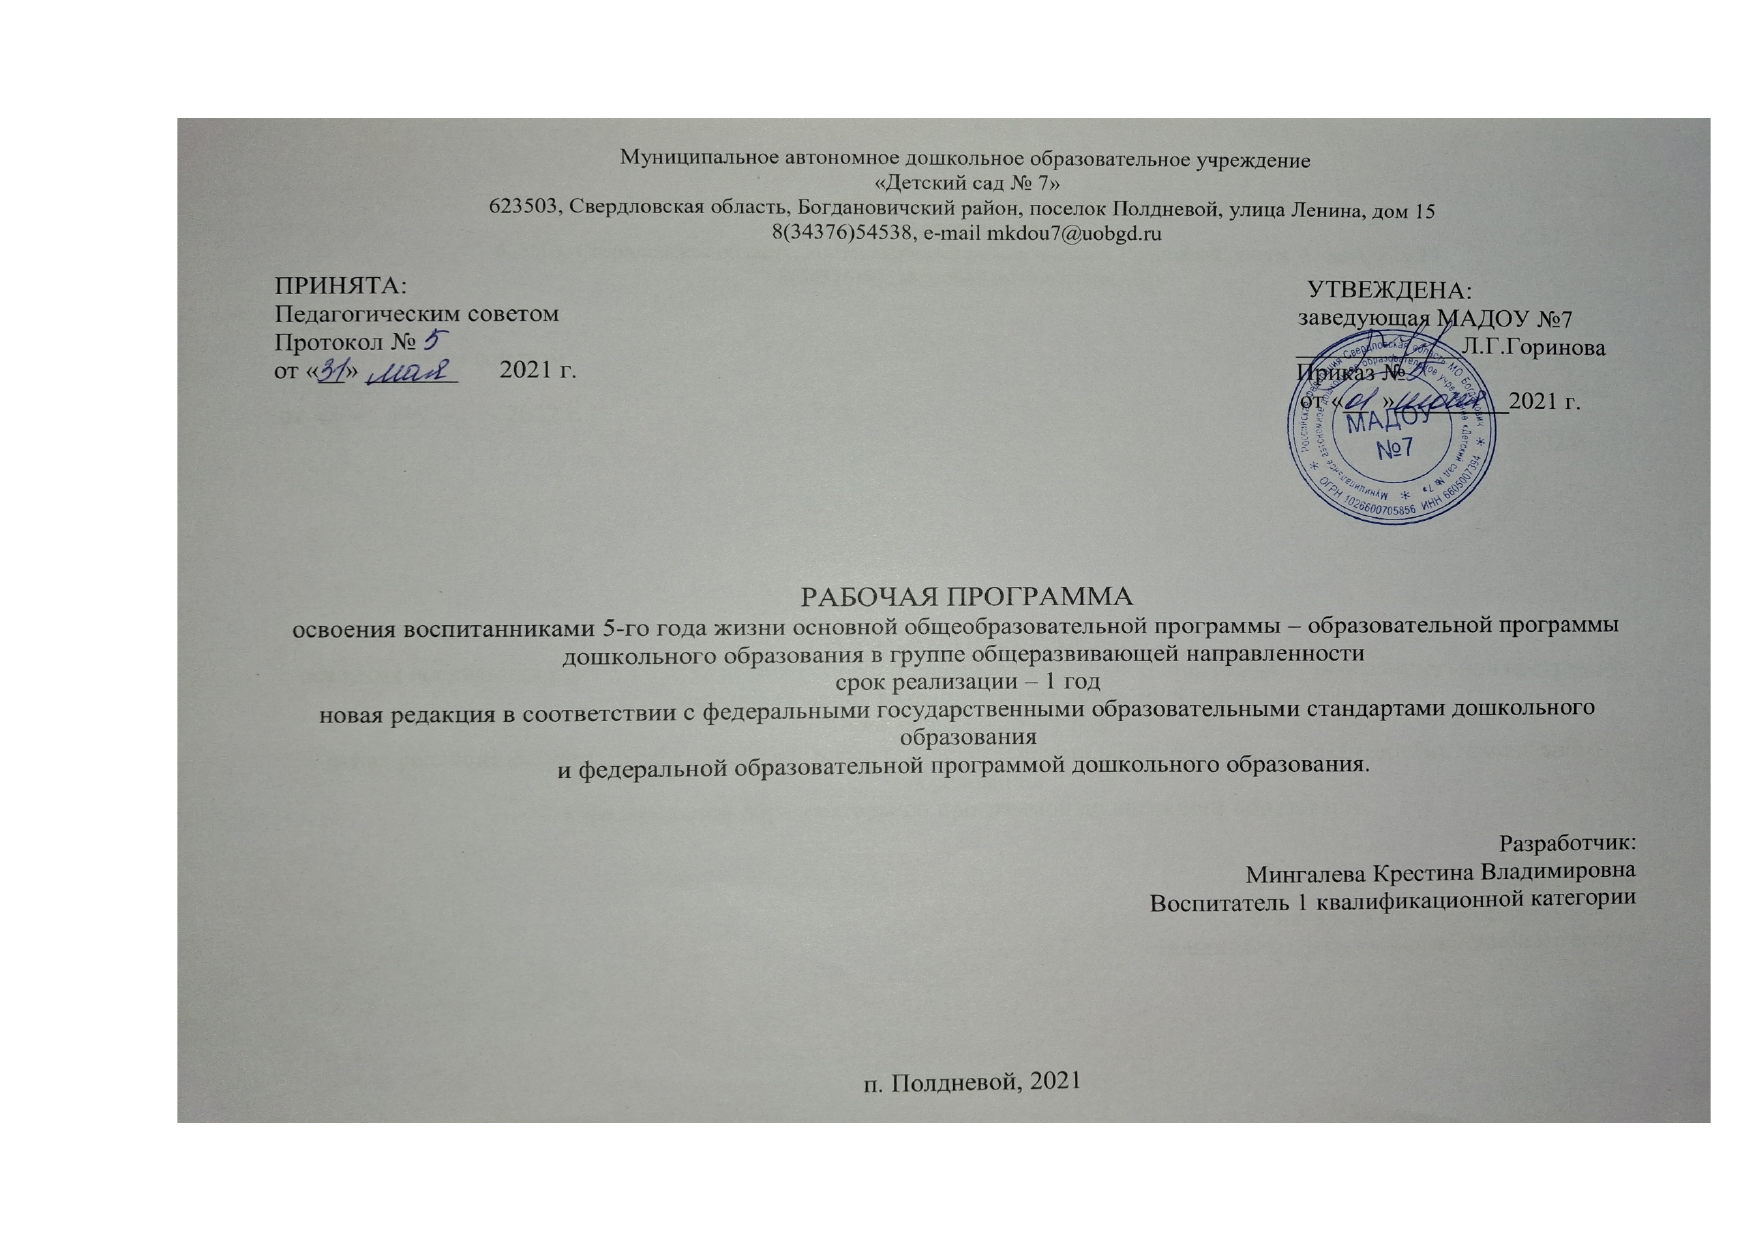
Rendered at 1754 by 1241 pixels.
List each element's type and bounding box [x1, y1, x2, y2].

picture [177, 118, 1711, 1123]
